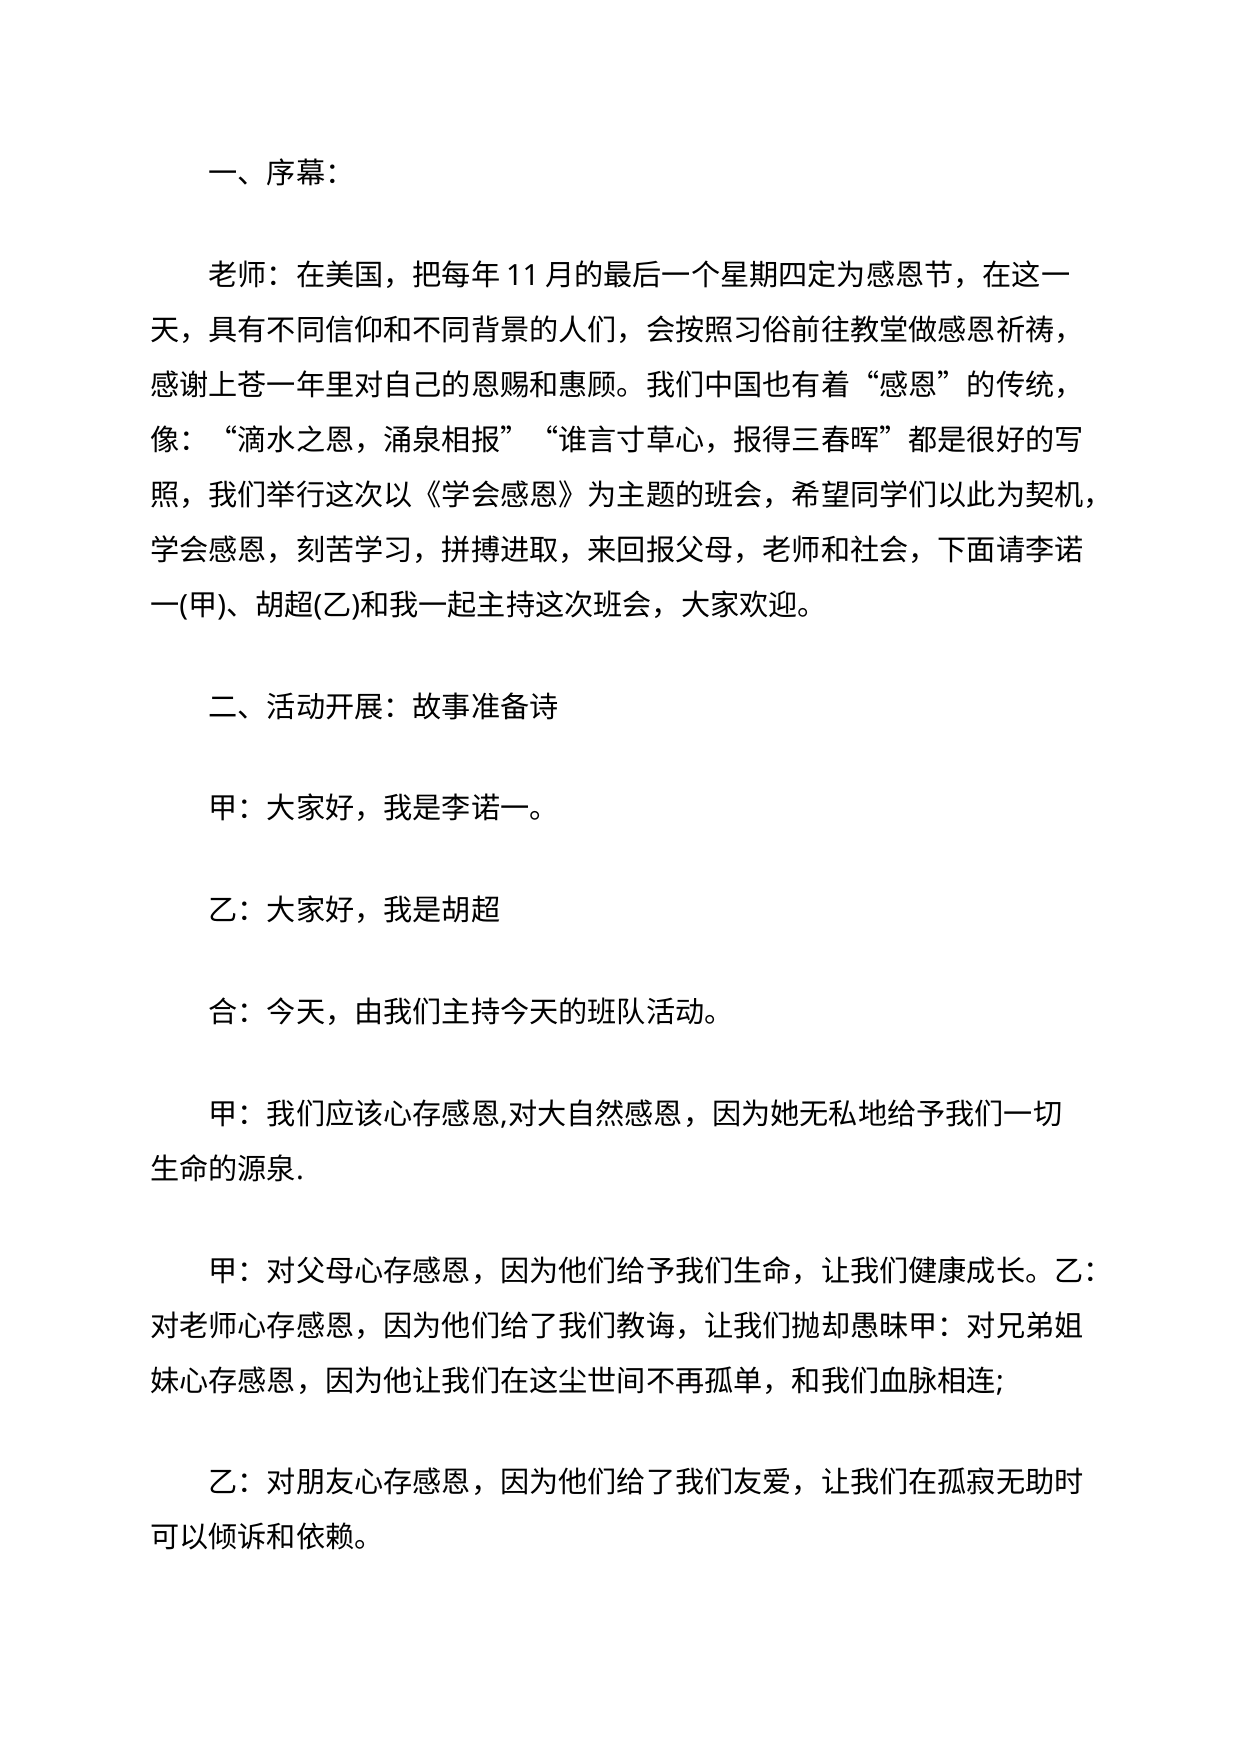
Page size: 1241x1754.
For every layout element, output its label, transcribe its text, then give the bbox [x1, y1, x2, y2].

text 甲：我们应该心存感恩,对大自然感恩，因为她无私地给予我们一切生命的源泉. [150, 1090, 1090, 1188]
text 甲：对父母心存感恩，因为他们给予我们生命，让我们健康成长。乙：对老师心存感恩，因为他们给了我们教诲，让我们抛却愚昧甲：对兄弟姐妹心存感恩，因为他让我们在这尘世间不再孤单，和我们血脉相连; [150, 1247, 1090, 1399]
text 乙：大家好，我是胡超 [150, 887, 1090, 929]
text 乙：对朋友心存感恩，因为他们给了我们友爱，让我们在孤寂无助时可以倾诉和依赖。 [150, 1459, 1090, 1556]
text 合：今天，由我们主持今天的班队活动。 [150, 988, 1090, 1031]
text 二、活动开展：故事准备诗 [150, 683, 1090, 726]
text 一、序幕： [150, 150, 1090, 192]
text 老师：在美国，把每年11月的最后一个星期四定为感恩节，在这一天，具有不同信仰和不同背景的人们，会按照习俗前往教堂做感恩祈祷，感谢上苍一年里对自己的恩赐和惠顾。我们中国也有着“感恩”的传统，像：“滴水之恩，涌泉相报”“谁言寸草心，报得三春晖”都是很好的写照，我们举行这次以《学会感恩》为主题的班会，希望同学们以此为契机，学会感恩，刻苦学习，拼搏进取，来回报父母，老师和社会，下面请李诺一(甲)、胡超(乙)和我一起主持这次班会，大家欢迎。 [150, 252, 1090, 624]
text 甲：大家好，我是李诺一。 [150, 785, 1090, 827]
